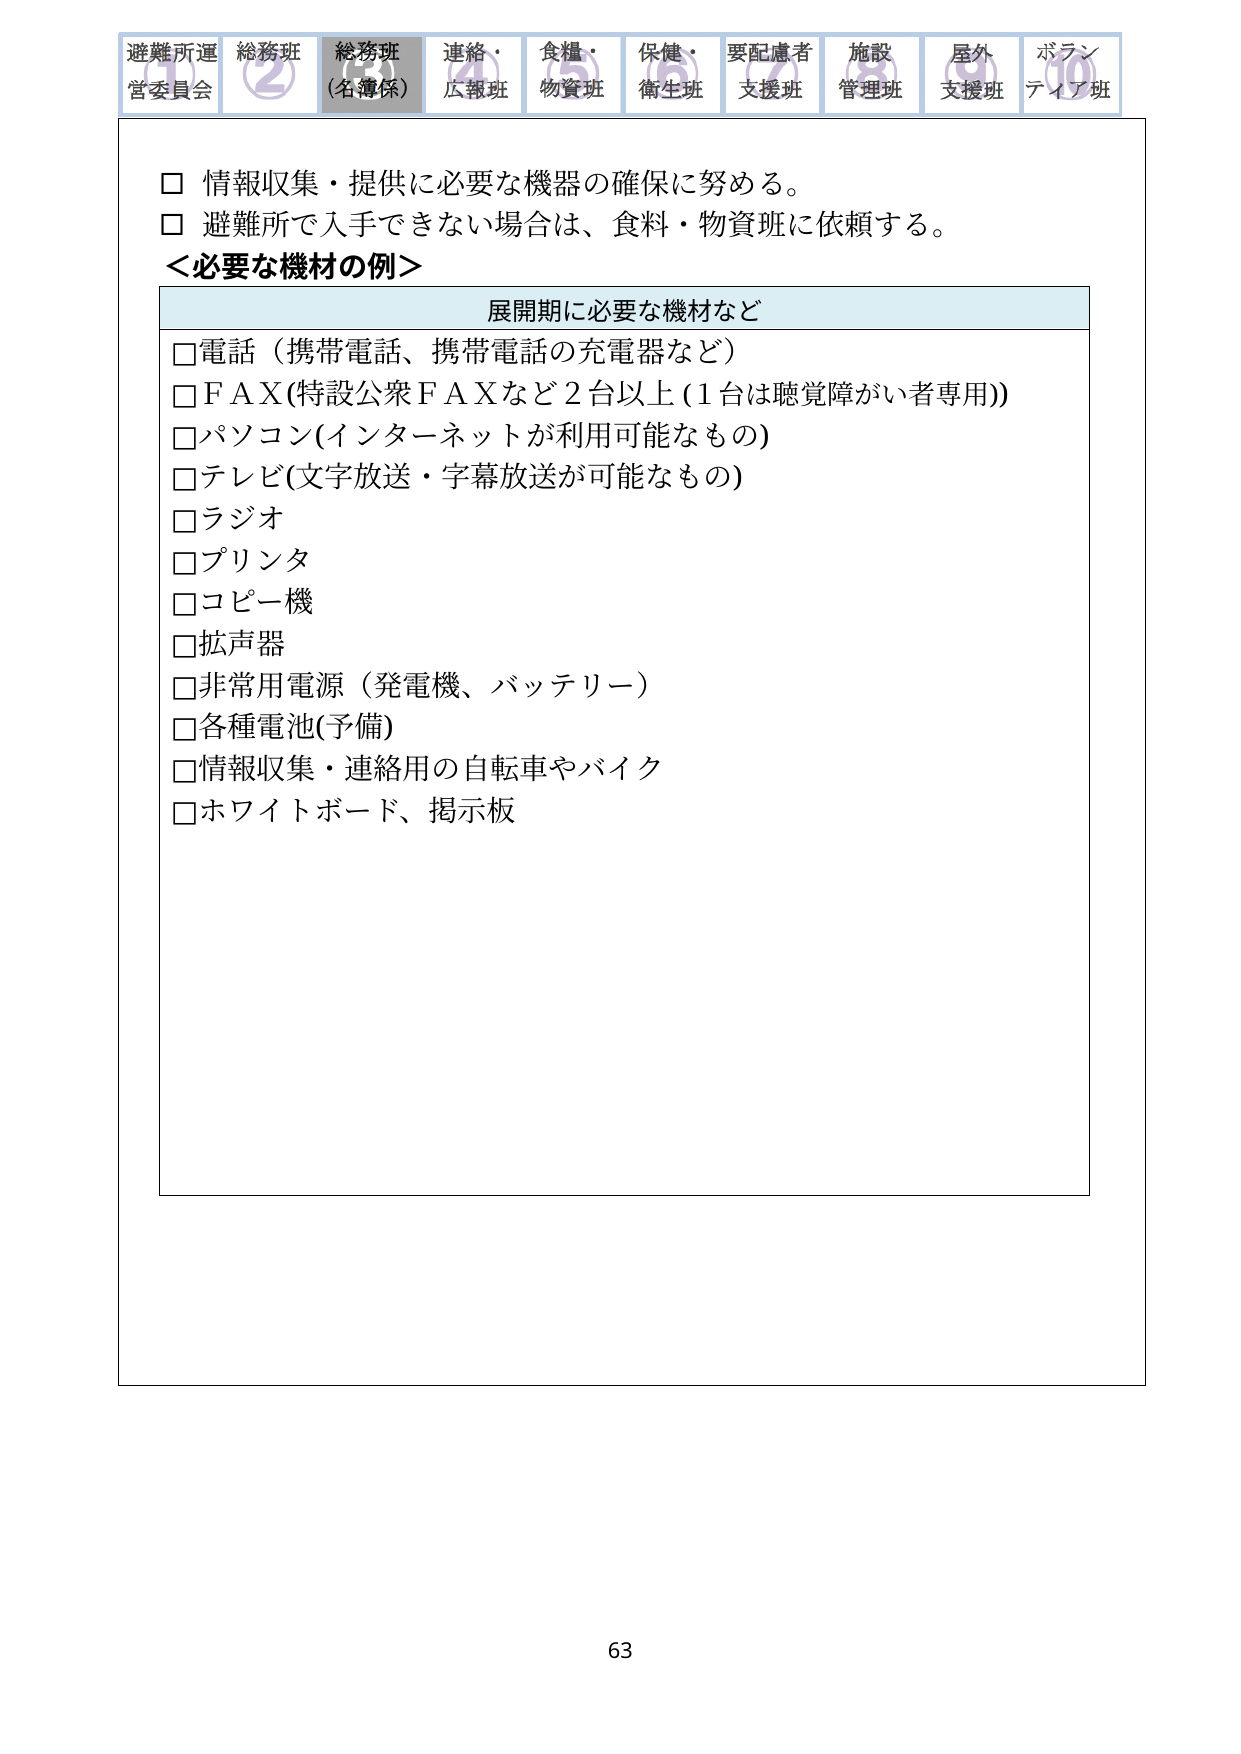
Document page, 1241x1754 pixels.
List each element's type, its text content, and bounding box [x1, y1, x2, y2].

table_cell 情報収集・提供に必要な機器の確保に努める。 避難所で入手できない場合は、食料・物資班に依頼する。 ＜必要な機材の例＞ [119, 119, 1145, 1384]
picture [118, 32, 1123, 117]
